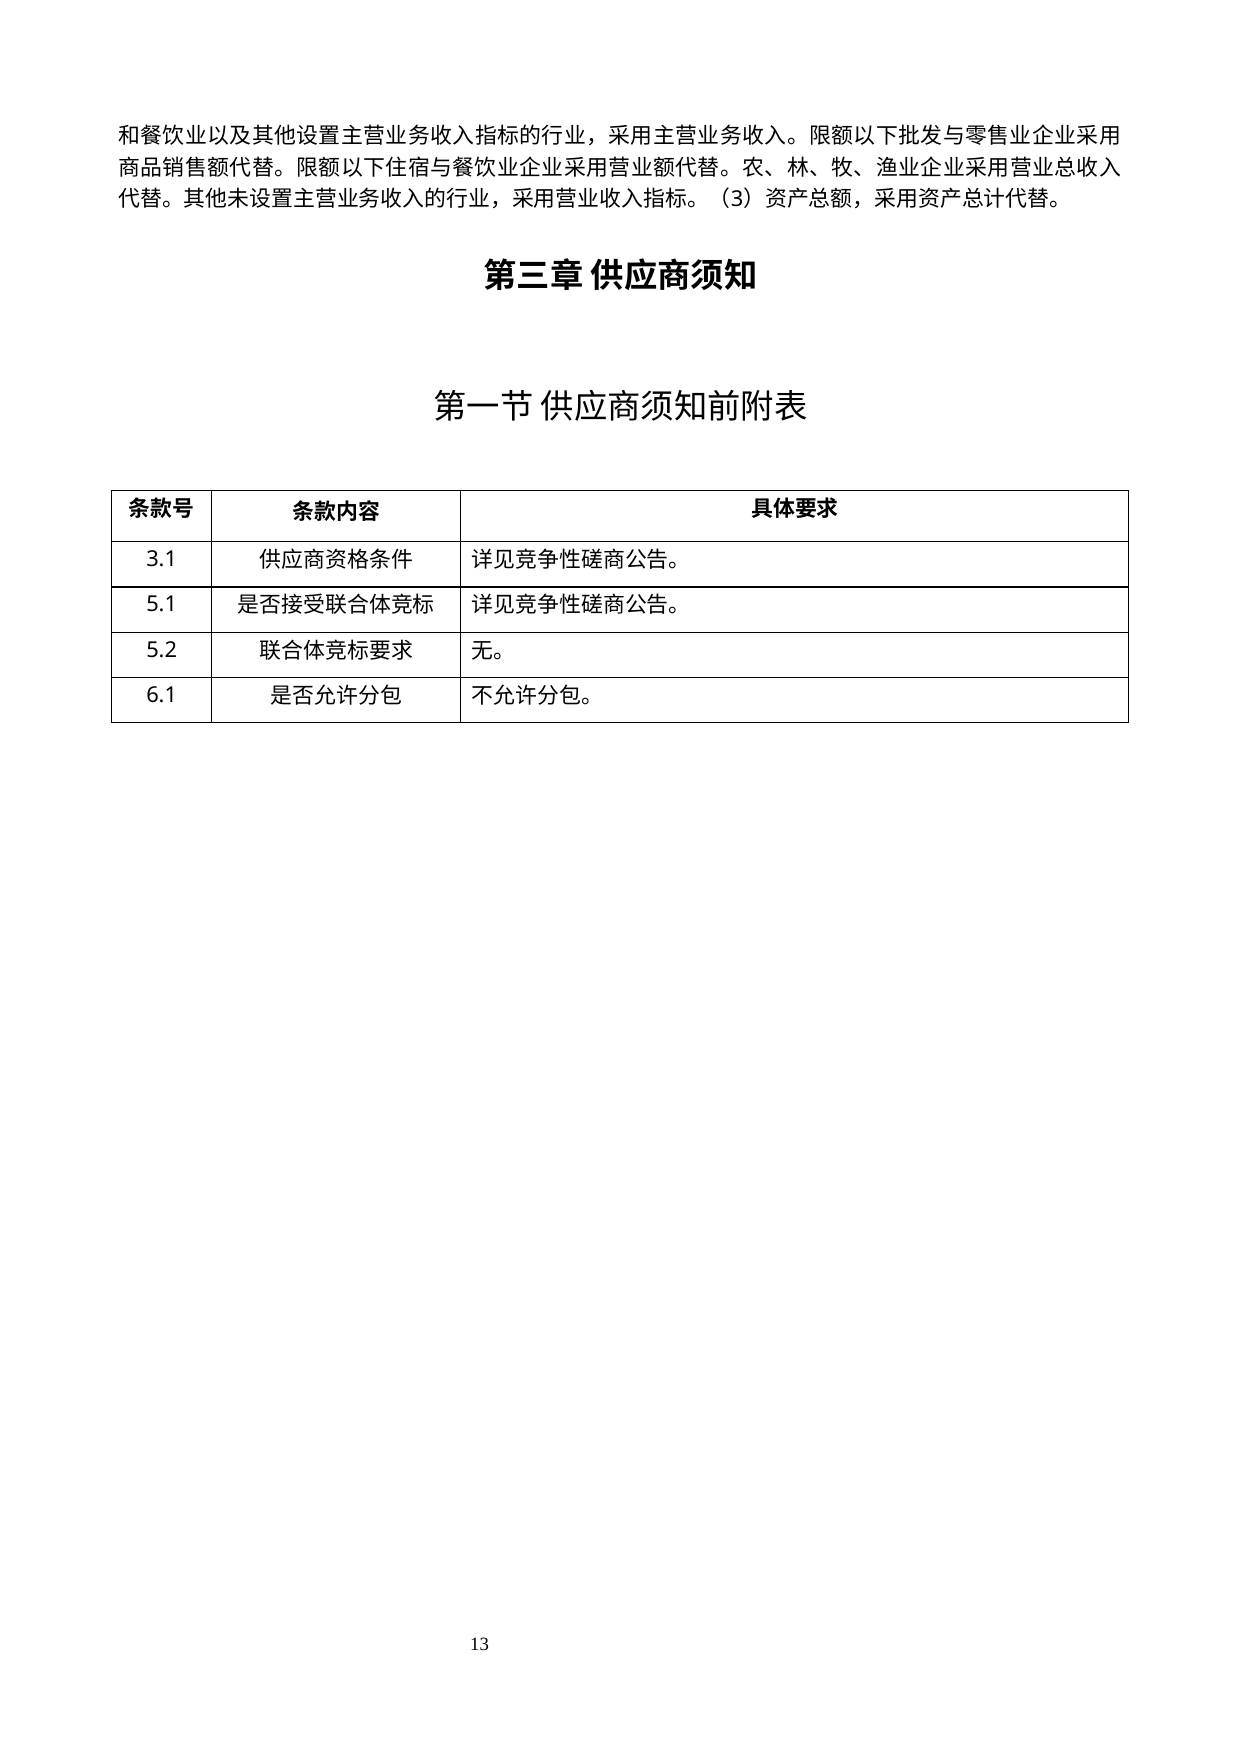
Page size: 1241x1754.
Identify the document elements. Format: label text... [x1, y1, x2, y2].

table_cell 3.1 [112, 542, 211, 586]
table_header 条款内容 [212, 491, 460, 541]
table_cell 不允许分包。 [461, 678, 1128, 722]
table_cell 6.1 [112, 678, 211, 722]
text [118, 118, 1122, 213]
table_cell 5.1 [112, 588, 211, 632]
table_cell 无。 [461, 633, 1128, 677]
table_cell 是否接受联合体竞标 [212, 588, 460, 632]
table_cell 是否允许分包 [212, 678, 460, 722]
table_cell 详见竞争性磋商公告。 [461, 542, 1128, 586]
table_cell 联合体竞标要求 [212, 633, 460, 677]
table_cell 供应商资格条件 [212, 542, 460, 586]
table_cell 详见竞争性磋商公告。 [461, 588, 1128, 632]
table_header 条款号 [112, 491, 211, 541]
subtitle 第三章 供应商须知 [118, 249, 1122, 297]
table_header 具体要求 [461, 491, 1128, 541]
subtitle 第一节 供应商须知前附表 [118, 379, 1122, 428]
table_cell 5.2 [112, 633, 211, 677]
